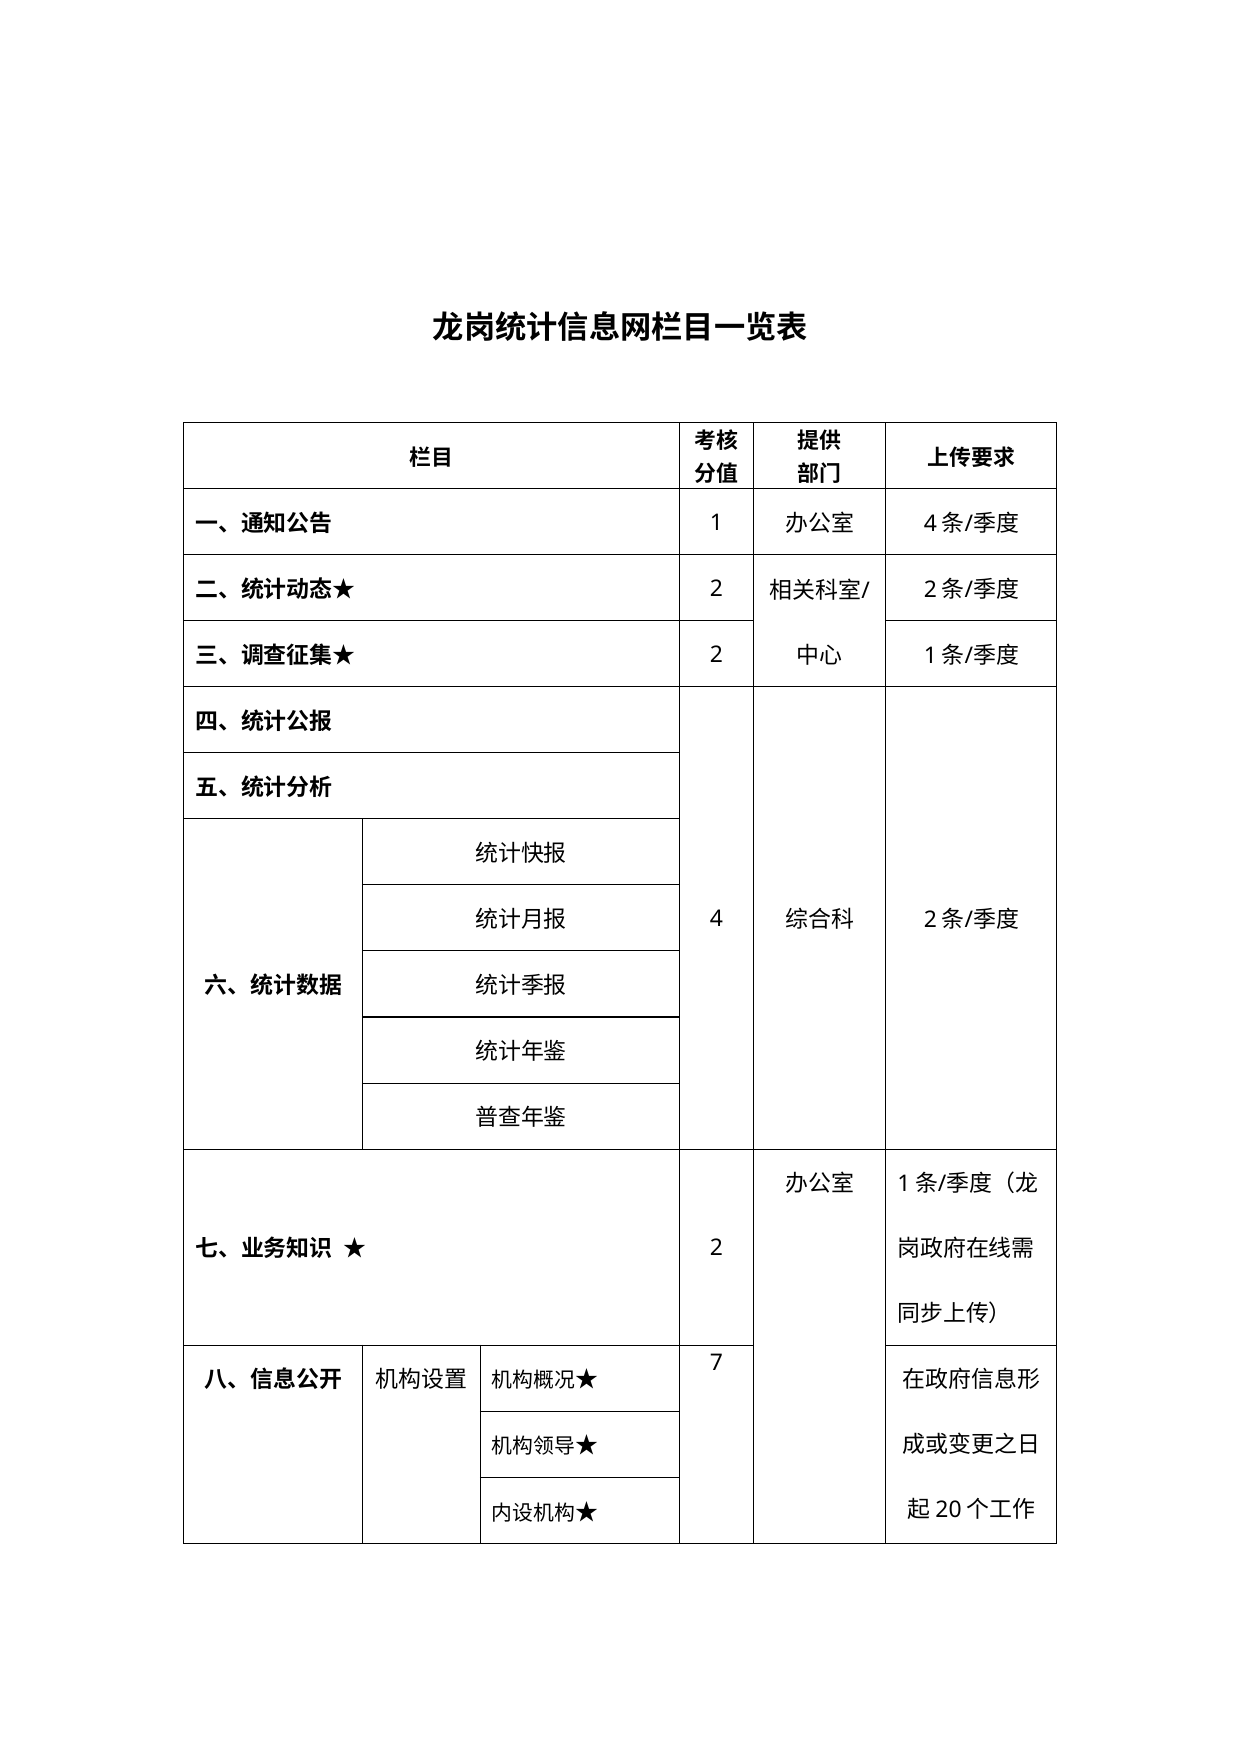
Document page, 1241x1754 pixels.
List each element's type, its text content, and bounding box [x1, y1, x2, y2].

table_cell 办公室 [754, 1150, 885, 1543]
table_cell 综合科 [754, 687, 885, 1148]
table_cell 内设机构★ [481, 1478, 679, 1543]
table_cell 八、信息公开 [184, 1346, 362, 1543]
table_cell 机构概况★ [481, 1346, 679, 1411]
table_cell 4 [680, 687, 753, 1148]
table_cell 2条/季度 [886, 555, 1056, 620]
table_cell 2 [680, 621, 753, 686]
table_header 考核分值 [680, 423, 753, 488]
table_cell 统计年鉴 [363, 1018, 679, 1082]
table_cell 七、业务知识 ★ [184, 1150, 679, 1344]
table_cell 普查年鉴 [363, 1084, 679, 1148]
table_cell 机构设置 [363, 1346, 480, 1543]
table_cell 2 [680, 555, 753, 620]
table_cell 四、统计公报 [184, 687, 679, 752]
table_cell 7 [680, 1346, 753, 1543]
table_cell 办公室 [754, 489, 885, 554]
table_cell 4条/季度 [886, 489, 1056, 554]
table_header 栏目 [184, 423, 679, 488]
table_cell 1条/季度 [886, 621, 1056, 686]
table_cell 二、统计动态★ [184, 555, 679, 620]
table_cell 1条/季度（龙岗政府在线需同步上传） [886, 1150, 1056, 1344]
table_header 提供 部门 [754, 423, 885, 488]
table_cell 相关科室/中心 [754, 555, 885, 686]
table_cell 1 [680, 489, 753, 554]
table_header 上传要求 [886, 423, 1056, 488]
table_cell 一、通知公告 [184, 489, 679, 554]
table_cell 统计季报 [363, 951, 679, 1016]
text 龙岗统计信息网栏目一览表 [187, 292, 1053, 357]
table_cell 统计月报 [363, 885, 679, 950]
table_cell 2 [680, 1150, 753, 1344]
table_cell 2条/季度 [886, 687, 1056, 1148]
table_cell 机构领导★ [481, 1412, 679, 1477]
table_cell 五、统计分析 [184, 753, 679, 818]
table_cell 六、统计数据 [184, 819, 362, 1148]
table_cell 统计快报 [363, 819, 679, 884]
table_cell 三、调查征集★ [184, 621, 679, 686]
table_cell 在政府信息形成或变更之日起20个工作日予以公开或更新 [886, 1346, 1056, 1543]
